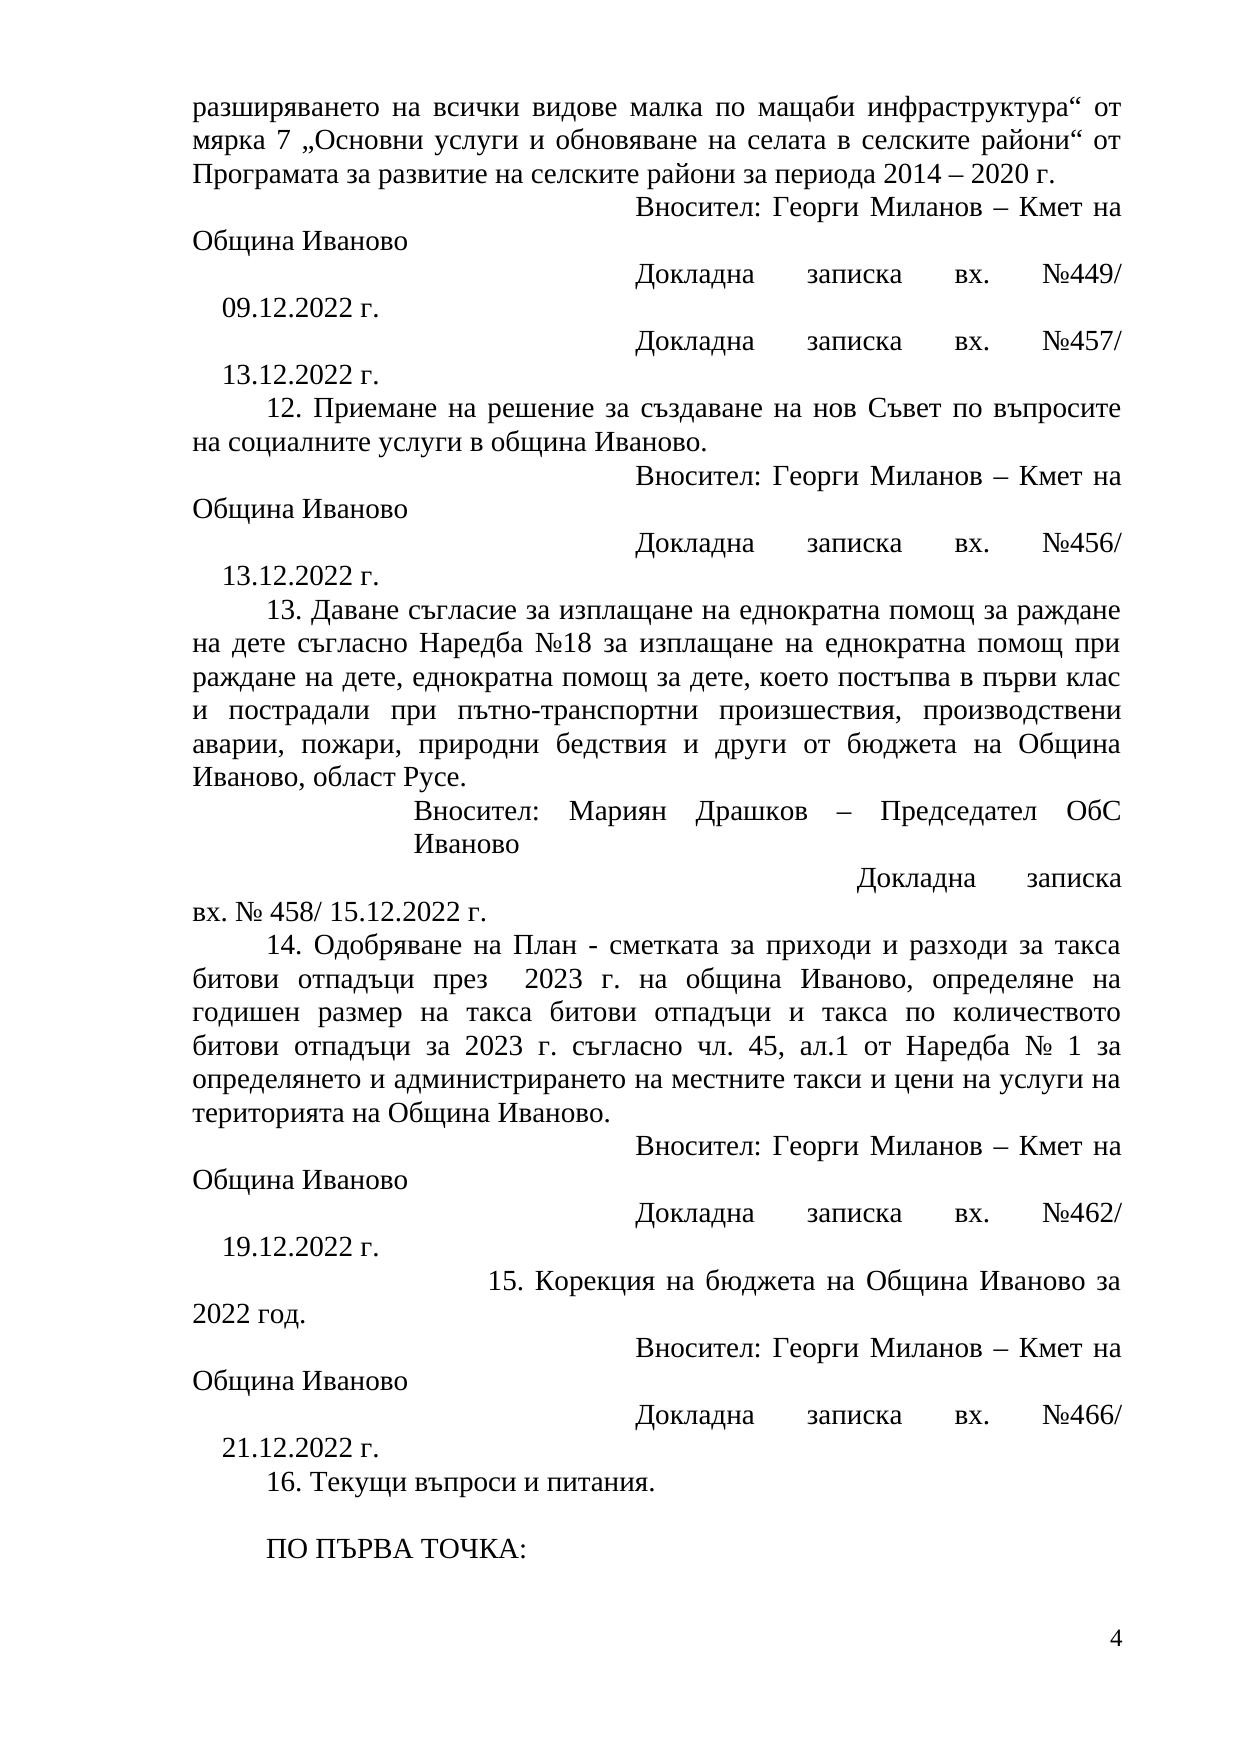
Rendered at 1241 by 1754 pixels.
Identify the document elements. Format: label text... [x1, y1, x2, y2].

text Докладна записка вх. №457/ 13.12.2022 г. [222, 323, 1122, 391]
text 14. Одобряване на План - сметката за приходи и разходи за такса битови отпадъци през 2023 г. на община Иваново, определяне на годишен размер на такса битови отпадъци и такса по количеството битови отпадъци за 2023 г. съгласно чл. 45, ал.1 от Наредба № 1 за определянето и администрирането на местните такси и цени на услуги на територията на Община Иваново. [192, 927, 1122, 1128]
text Вносител: Георги Миланов – Кмет на Община Иваново [192, 1330, 1122, 1397]
text Докладна записка вх. №449/ 09.12.2022 г. [222, 256, 1122, 323]
text Вносител: Мариян Драшков – Председател ОбС Иваново [413, 793, 1122, 860]
text 15. Корекция на бюджета на Община Иваново за 2022 год. [192, 1263, 1122, 1330]
text 16. Текущи въпроси и питания. [192, 1464, 1122, 1497]
text Вносител: Георги Миланов – Кмет на Община Иваново [192, 1128, 1122, 1196]
text Вносител: Георги Миланов – Кмет на Община Иваново [192, 189, 1122, 256]
text Докладна записка вх. № 458/ 15.12.2022 г. [192, 860, 1122, 927]
text Докладна записка вх. №456/ 13.12.2022 г. [222, 525, 1122, 592]
text 12. Приемане на решение за създаване на нов Съвет по въпросите на социалните услуги в община Иваново. [192, 391, 1122, 458]
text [192, 89, 1122, 189]
text Докладна записка вх. №466/ 21.12.2022 г. [222, 1397, 1122, 1464]
text Вносител: Георги Миланов – Кмет на Община Иваново [192, 458, 1122, 525]
text ПО ПЪРВА ТОЧКА: [222, 1531, 1122, 1564]
text 13. Даване съгласие за изплащане на еднократна помощ за раждане на дете съгласно Наредба №18 за изплащане на еднократна помощ при раждане на дете, еднократна помощ за дете, което постъпва в първи клас и пострадали при пътно-транспортни произшествия, производствени аварии, пожари, природни бедствия и други от бюджета на Община Иваново, област Русе. [192, 592, 1122, 793]
text Докладна записка вх. №462/ 19.12.2022 г. [222, 1196, 1122, 1263]
